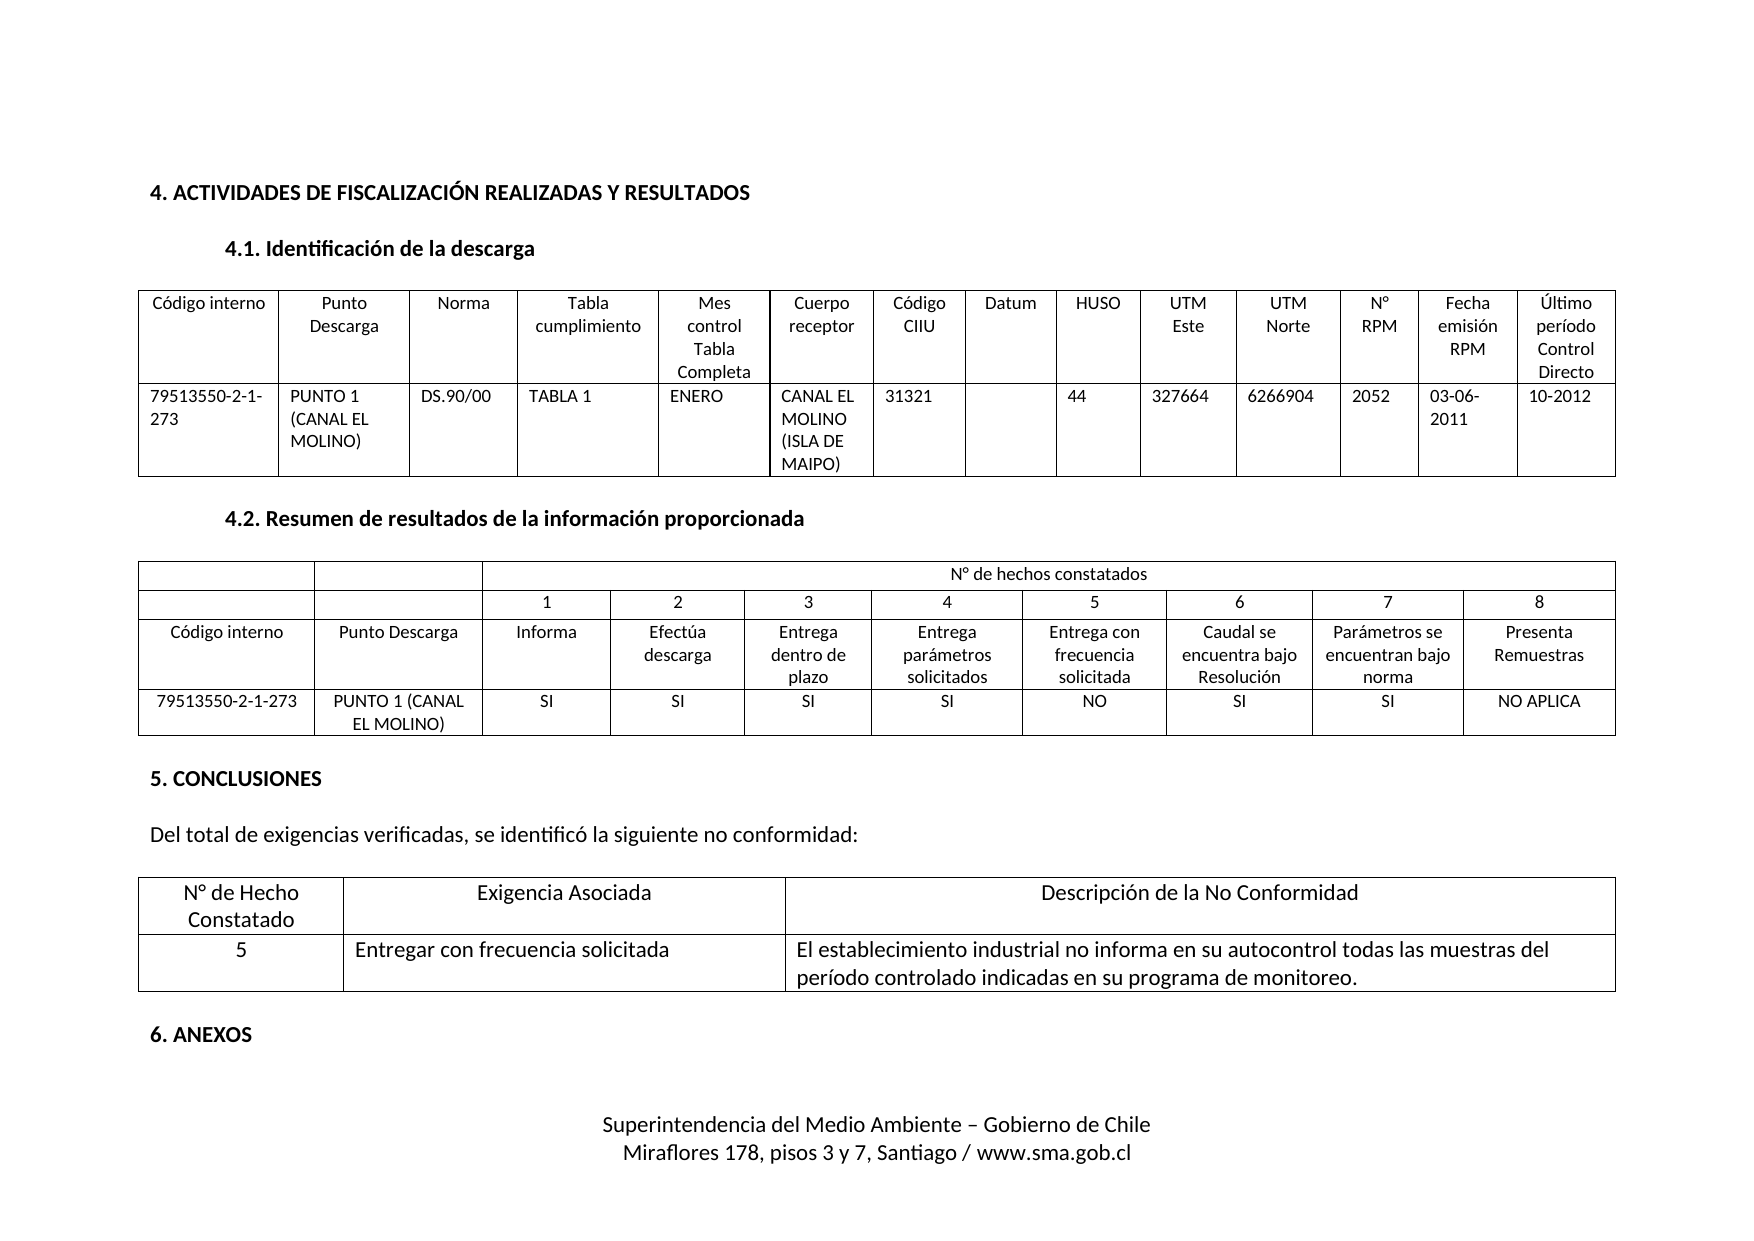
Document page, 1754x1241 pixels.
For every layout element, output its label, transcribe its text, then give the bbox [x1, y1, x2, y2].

text Del total de exigencias verificadas, se identificó la siguiente no conformidad: [150, 792, 1604, 848]
table_header UTM Norte [1237, 291, 1340, 383]
table_cell 1 [483, 591, 610, 619]
table_cell SI [872, 690, 1022, 735]
table_cell 44 [1057, 384, 1140, 476]
table_cell Caudal se encuentra bajo Resolución [1167, 620, 1312, 688]
table_cell SI [611, 690, 744, 735]
table_cell Parámetros se encuentran bajo norma [1313, 620, 1463, 688]
table_cell 327664 [1141, 384, 1236, 476]
table_header Norma [410, 291, 517, 383]
text 4.1. Identificación de la descarga [150, 206, 1604, 262]
table_cell SI [483, 690, 610, 735]
table_header Tabla cumplimiento [518, 291, 658, 383]
table_header Exigencia Asociada [344, 878, 785, 934]
table_cell ENERO [659, 384, 769, 476]
table_header [139, 562, 314, 590]
table_cell 2052 [1341, 384, 1418, 476]
table_cell PUNTO 1 (CANAL EL MOLINO) [279, 384, 409, 476]
table_cell 10-2012 [1518, 384, 1615, 476]
table_cell 5 [1023, 591, 1166, 619]
table_header Cuerpo receptor [771, 291, 873, 383]
table_header N° RPM [1341, 291, 1418, 383]
table_header Punto Descarga [279, 291, 409, 383]
table_header HUSO [1057, 291, 1140, 383]
table_cell SI [745, 690, 871, 735]
table_cell [139, 591, 314, 619]
text 6. ANEXOS [150, 992, 1604, 1048]
table_cell Código interno [139, 620, 314, 688]
table_cell 2 [611, 591, 744, 619]
table_cell TABLA 1 [518, 384, 658, 476]
table_header N° de Hecho Constatado [139, 878, 343, 934]
table_cell Presenta Remuestras [1464, 620, 1615, 688]
table_cell Entrega dentro de plazo [745, 620, 871, 688]
table_cell Efectúa descarga [611, 620, 744, 688]
table_cell Punto Descarga [315, 620, 482, 688]
table_cell El establecimiento industrial no informa en su autocontrol todas las muestras del período controlado indicadas en su programa de monitoreo. [786, 935, 1615, 991]
table_cell 6266904 [1237, 384, 1340, 476]
table_header UTM Este [1141, 291, 1236, 383]
table_cell 8 [1464, 591, 1615, 619]
table_cell 03-06-2011 [1419, 384, 1517, 476]
table_header Datum [966, 291, 1056, 383]
table_header Fecha emisión RPM [1419, 291, 1517, 383]
table_cell [315, 591, 482, 619]
table_cell 79513550-2-1-273 [139, 384, 278, 476]
table_cell 4 [872, 591, 1022, 619]
table_cell 6 [1167, 591, 1312, 619]
text 5. CONCLUSIONES [150, 736, 1604, 792]
table_header Mes control Tabla Completa [659, 291, 769, 383]
table_cell SI [1313, 690, 1463, 735]
table_header Código interno [139, 291, 278, 383]
table_header [315, 562, 482, 590]
table_cell Entregar con frecuencia solicitada [344, 935, 785, 991]
table_cell PUNTO 1 (CANAL EL MOLINO) [315, 690, 482, 735]
table_cell Entrega con frecuencia solicitada [1023, 620, 1166, 688]
table_cell [966, 384, 1056, 476]
table_header Código CIIU [874, 291, 965, 383]
table_cell 79513550-2-1-273 [139, 690, 314, 735]
table_cell 5 [139, 935, 343, 991]
text 4.2. Resumen de resultados de la información proporcionada [150, 477, 1604, 533]
table_cell 3 [745, 591, 871, 619]
table_cell Informa [483, 620, 610, 688]
table_cell NO [1023, 690, 1166, 735]
table_cell DS.90/00 [410, 384, 517, 476]
table_header N° de hechos constatados [483, 562, 1615, 590]
table_header Último período Control Directo [1518, 291, 1615, 383]
table_cell Entrega parámetros solicitados [872, 620, 1022, 688]
table_cell 7 [1313, 591, 1463, 619]
table_header Descripción de la No Conformidad [786, 878, 1615, 934]
table_cell 31321 [874, 384, 965, 476]
table_cell CANAL EL MOLINO (ISLA DE MAIPO) [771, 384, 873, 476]
text 4. ACTIVIDADES DE FISCALIZACIÓN REALIZADAS Y RESULTADOS [150, 150, 1604, 206]
table_cell NO APLICA [1464, 690, 1615, 735]
table_cell SI [1167, 690, 1312, 735]
